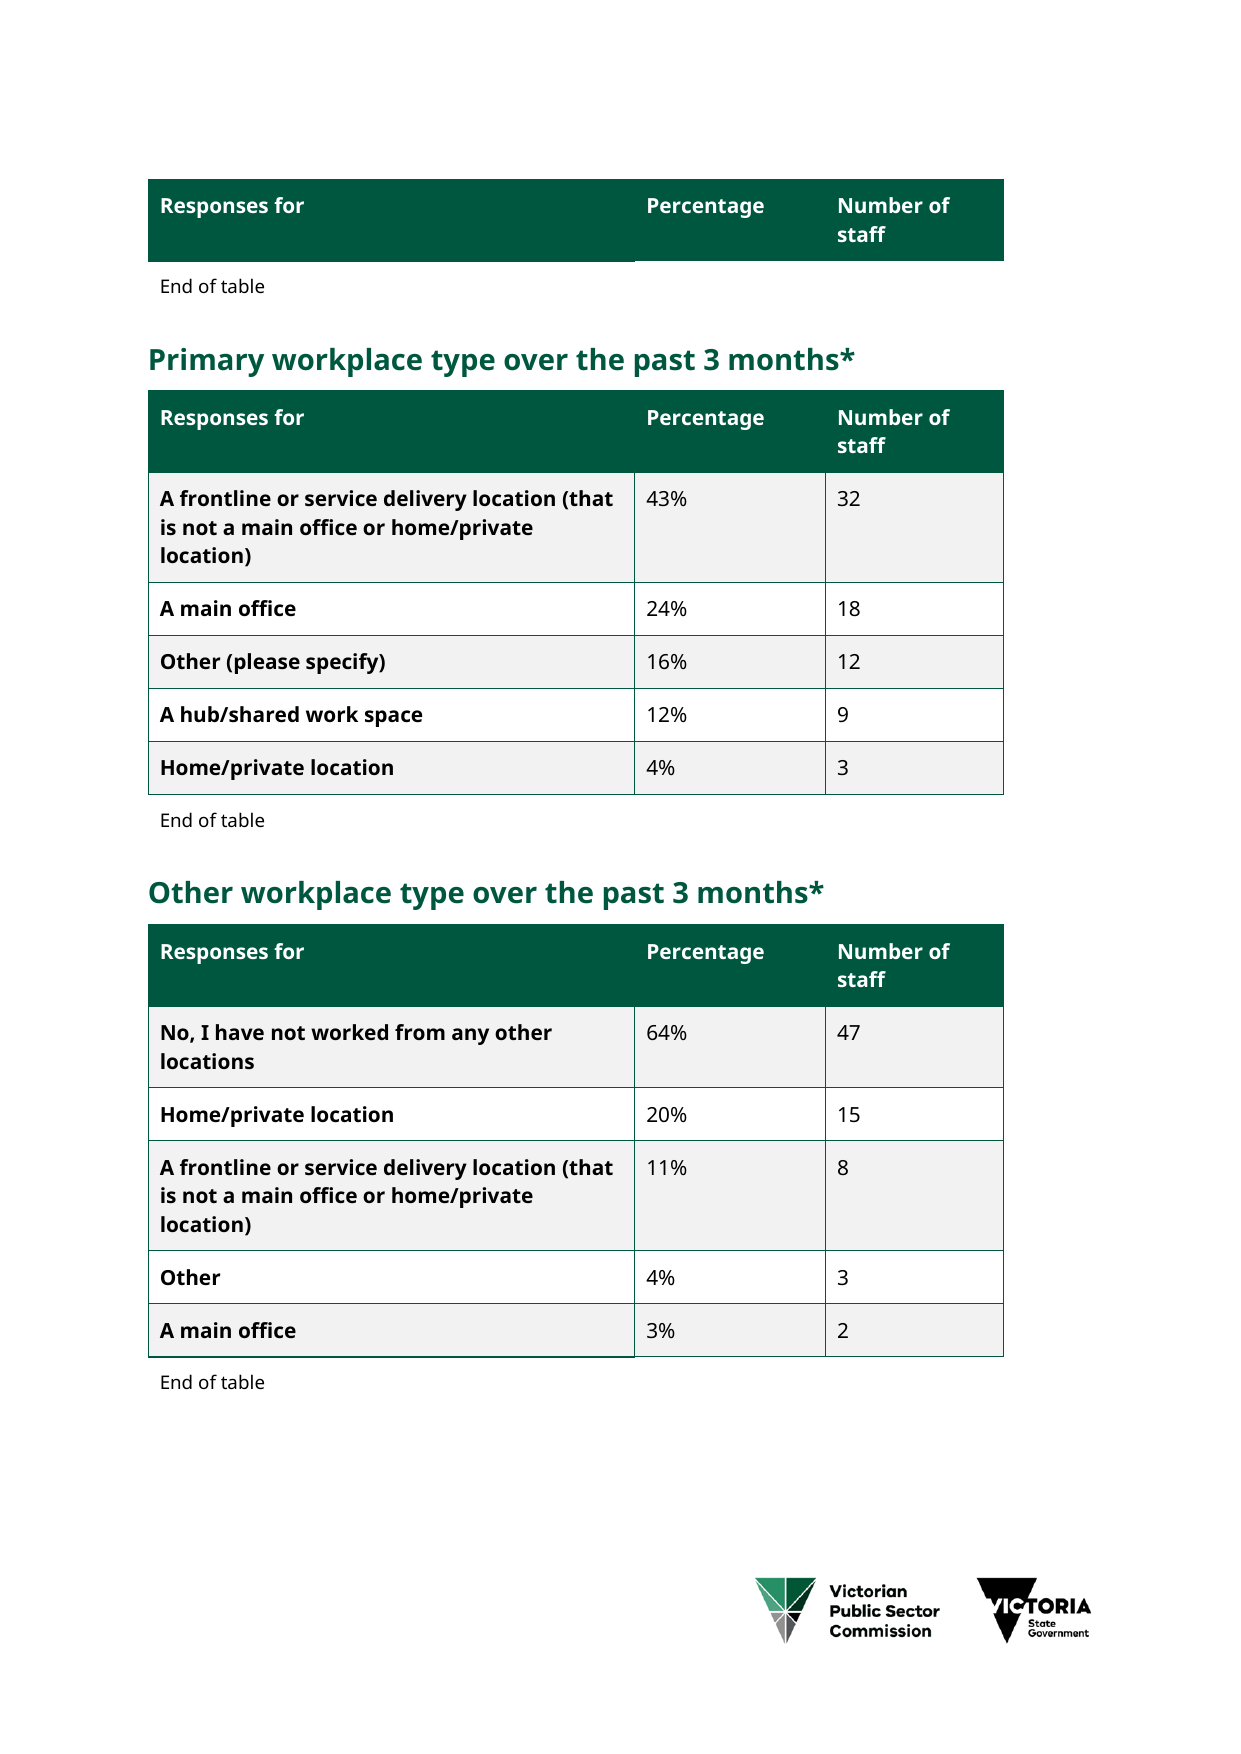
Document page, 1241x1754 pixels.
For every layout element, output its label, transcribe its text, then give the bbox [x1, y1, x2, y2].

picture [754, 1577, 1093, 1645]
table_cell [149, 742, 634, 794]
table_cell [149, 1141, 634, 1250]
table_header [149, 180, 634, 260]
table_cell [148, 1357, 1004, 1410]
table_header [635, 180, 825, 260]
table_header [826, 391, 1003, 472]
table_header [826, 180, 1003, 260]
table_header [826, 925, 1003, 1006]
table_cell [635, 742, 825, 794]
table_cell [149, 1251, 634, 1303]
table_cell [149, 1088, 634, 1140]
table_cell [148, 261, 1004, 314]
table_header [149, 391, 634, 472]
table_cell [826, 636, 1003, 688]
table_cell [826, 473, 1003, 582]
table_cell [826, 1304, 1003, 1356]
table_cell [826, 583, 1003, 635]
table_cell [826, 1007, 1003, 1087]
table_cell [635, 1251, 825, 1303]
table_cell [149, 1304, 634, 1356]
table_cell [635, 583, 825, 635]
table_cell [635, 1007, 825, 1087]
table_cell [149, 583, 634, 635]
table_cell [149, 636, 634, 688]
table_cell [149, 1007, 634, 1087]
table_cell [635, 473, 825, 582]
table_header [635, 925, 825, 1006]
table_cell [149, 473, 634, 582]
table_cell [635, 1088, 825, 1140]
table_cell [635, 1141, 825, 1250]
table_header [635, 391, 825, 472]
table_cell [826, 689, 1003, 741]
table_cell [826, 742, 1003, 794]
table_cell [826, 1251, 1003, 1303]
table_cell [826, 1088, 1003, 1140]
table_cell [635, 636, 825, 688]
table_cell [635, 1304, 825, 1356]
subtitle Other workplace type over the past 3 months* [148, 873, 1092, 912]
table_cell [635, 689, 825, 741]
subtitle Primary workplace type over the past 3 months* [148, 339, 1092, 378]
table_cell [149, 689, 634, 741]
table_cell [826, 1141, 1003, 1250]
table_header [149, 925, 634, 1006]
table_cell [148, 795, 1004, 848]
